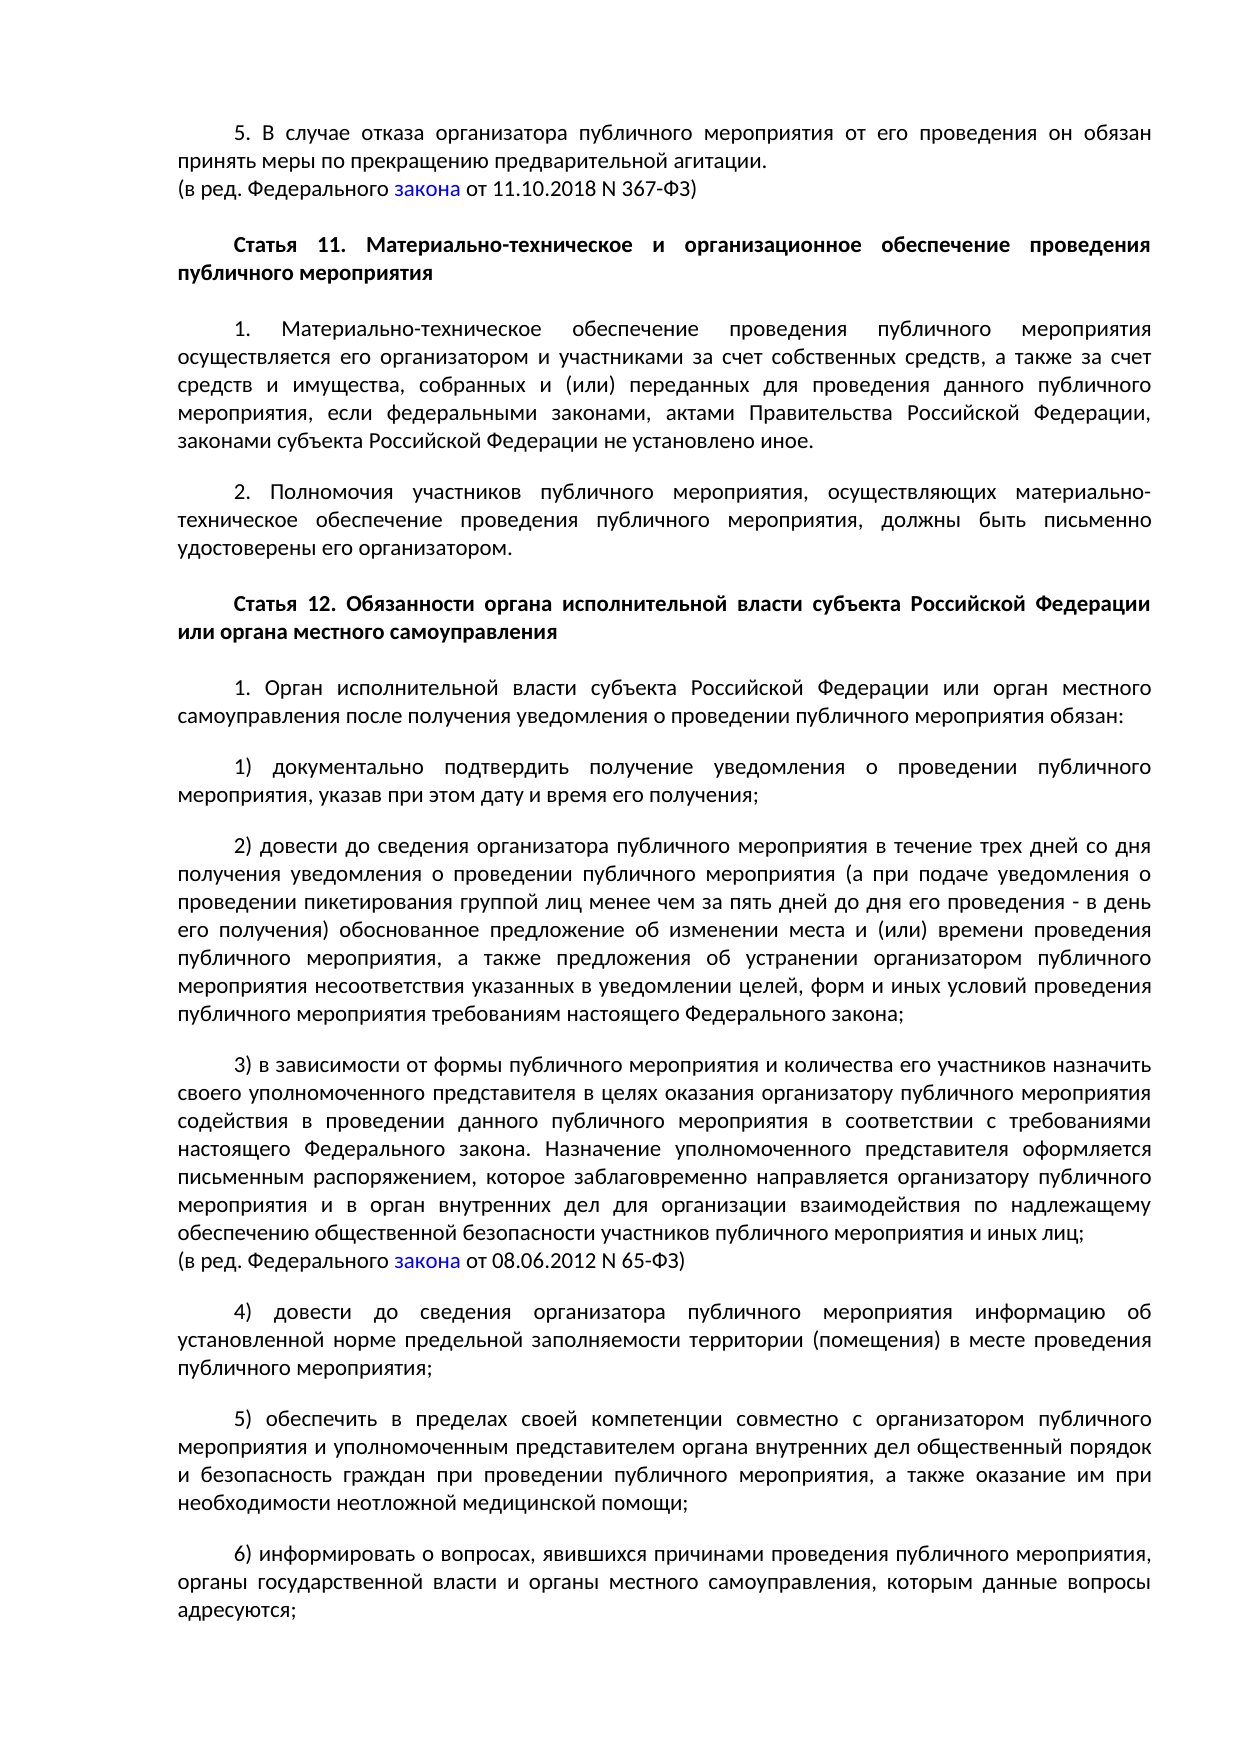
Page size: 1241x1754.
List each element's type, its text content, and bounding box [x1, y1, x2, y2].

text 5) обеспечить в пределах своей компетенции совместно с организатором публичного мероприятия и уполномоченным представителем органа внутренних дел общественный порядок и безопасность граждан при проведении публичного мероприятия, а также оказание им при необходимости неотложной медицинской помощи; [177, 1404, 1152, 1517]
text 6) информировать о вопросах, явившихся причинами проведения публичного мероприятия, органы государственной власти и органы местного самоуправления, которым данные вопросы адресуются; [177, 1539, 1152, 1623]
text 2) довести до сведения организатора публичного мероприятия в течение трех дней со дня получения уведомления о проведении публичного мероприятия (а при подаче уведомления о проведении пикетирования группой лиц менее чем за пять дней до дня его проведения - в день его получения) обоснованное предложение об изменении места и (или) времени проведения публичного мероприятия, а также предложения об устранении организатором публичного мероприятия несоответствия указанных в уведомлении целей, форм и иных условий проведения публичного мероприятия требованиям настоящего Федерального закона; [177, 831, 1152, 1027]
text 2. Полномочия участников публичного мероприятия, осуществляющих материально-техническое обеспечение проведения публичного мероприятия, должны быть письменно удостоверены его организатором. [177, 477, 1152, 561]
text 4) довести до сведения организатора публичного мероприятия информацию об установленной норме предельной заполняемости территории (помещения) в месте проведения публичного мероприятия; [177, 1297, 1152, 1382]
text (в ред. Федерального закона от 08.06.2012 N 65-ФЗ) [177, 1247, 1152, 1274]
text 1) документально подтвердить получение уведомления о проведении публичного мероприятия, указав при этом дату и время его получения; [177, 752, 1152, 808]
text 1. Материально-техническое обеспечение проведения публичного мероприятия осуществляется его организатором и участниками за счет собственных средств, а также за счет средств и имущества, собранных и (или) переданных для проведения данного публичного мероприятия, если федеральными законами, актами Правительства Российской Федерации, законами субъекта Российской Федерации не установлено иное. [177, 314, 1152, 454]
text (в ред. Федерального закона от 11.10.2018 N 367-ФЗ) [177, 174, 1152, 202]
text 3) в зависимости от формы публичного мероприятия и количества его участников назначить своего уполномоченного представителя в целях оказания организатору публичного мероприятия содействия в проведении данного публичного мероприятия в соответствии с требованиями настоящего Федерального закона. Назначение уполномоченного представителя оформляется письменным распоряжением, которое заблаговременно направляется организатору публичного мероприятия и в орган внутренних дел для организации взаимодействия по надлежащему обеспечению общественной безопасности участников публичного мероприятия и иных лиц; [177, 1050, 1152, 1247]
text 5. В случае отказа организатора публичного мероприятия от его проведения он обязан принять меры по прекращению предварительной агитации. [177, 118, 1152, 174]
title Статья 12. Обязанности органа исполнительной власти субъекта Российской Федерации или органа местного самоуправления [177, 589, 1152, 645]
title Статья 11. Материально-техническое и организационное обеспечение проведения публичного мероприятия [177, 230, 1152, 286]
text 1. Орган исполнительной власти субъекта Российской Федерации или орган местного самоуправления после получения уведомления о проведении публичного мероприятия обязан: [177, 673, 1152, 729]
